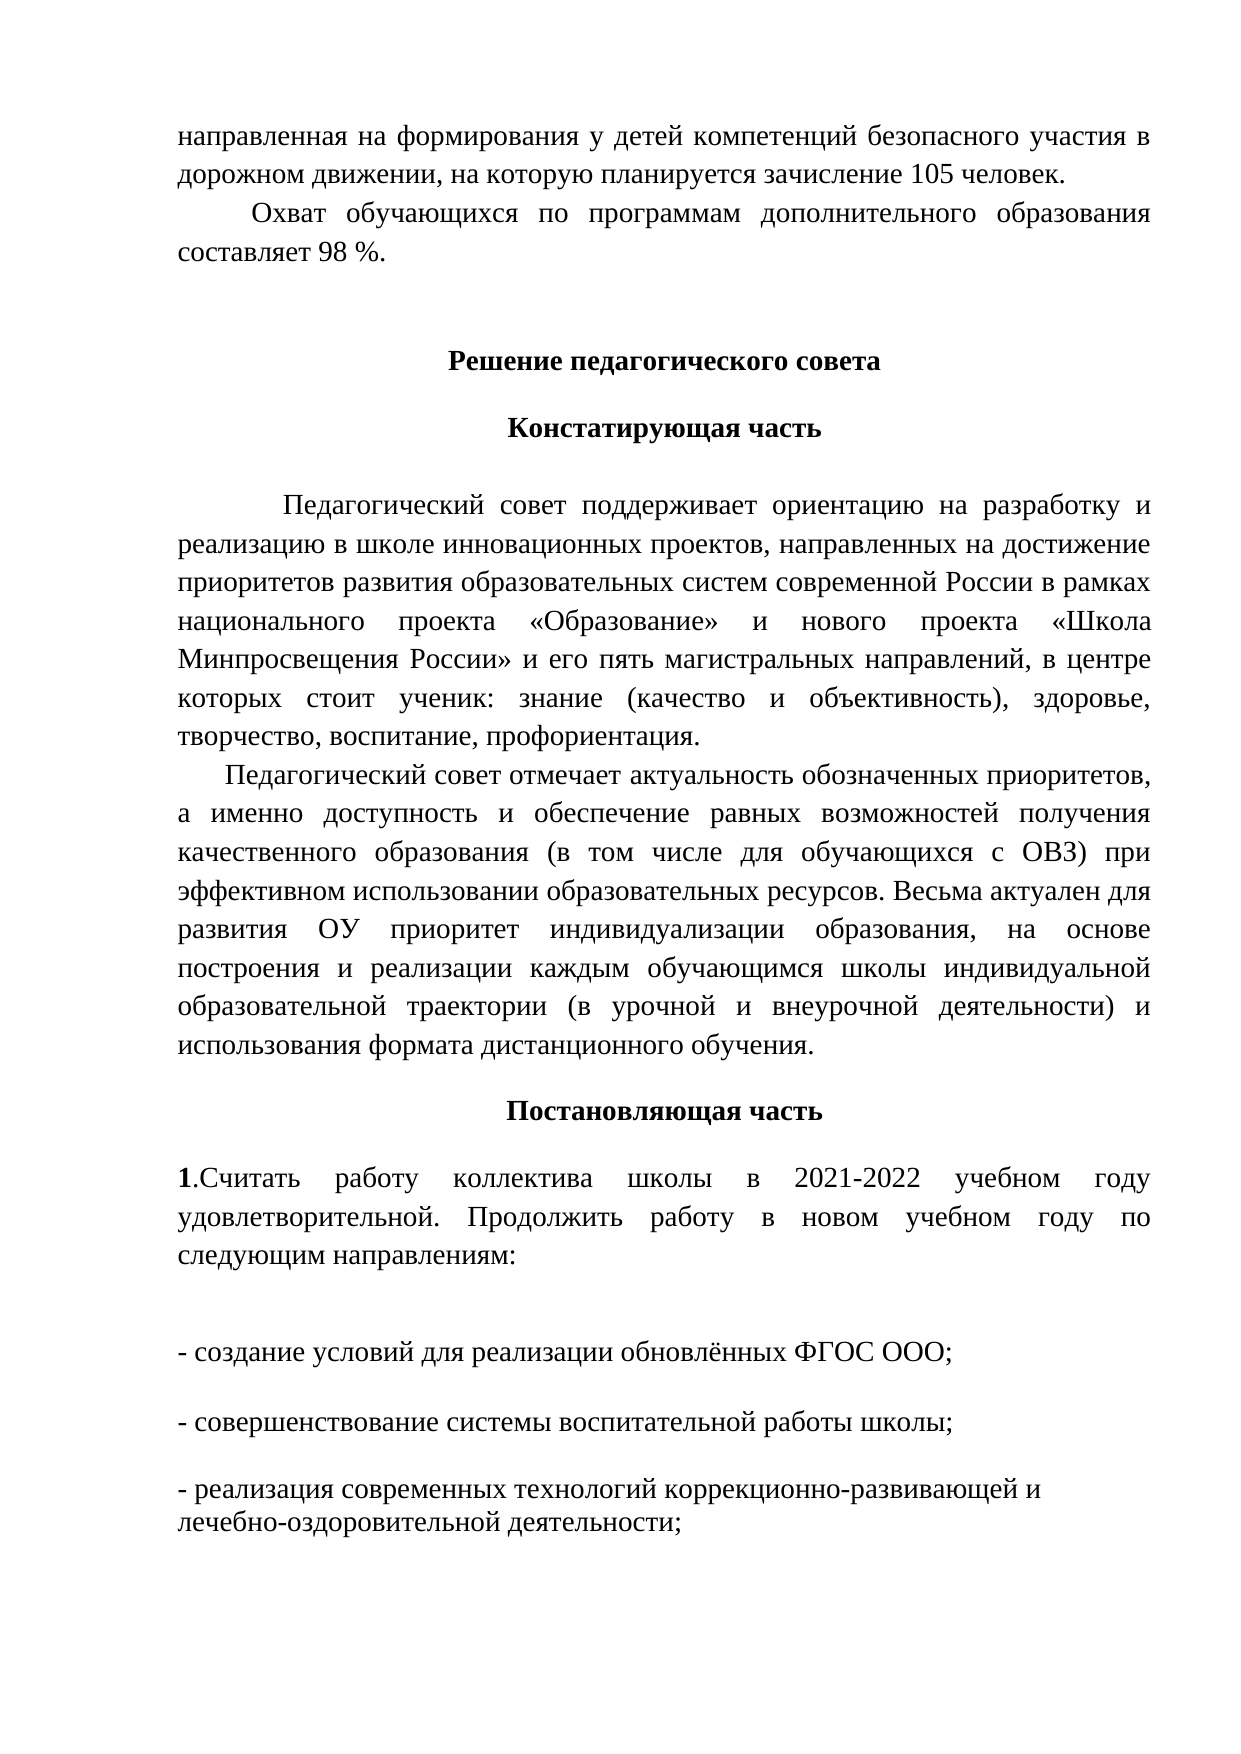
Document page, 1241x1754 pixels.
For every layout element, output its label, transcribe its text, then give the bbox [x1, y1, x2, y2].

text Педагогический совет отмечает актуальность обозначенных приоритетов, а именно доступность и обеспечение равных возможностей получения качественного образования (в том числе для обучающихся с ОВЗ) при эффективном использовании образовательных ресурсов. Весьма актуален для развития ОУ приоритет индивидуализации образования, на основе построения и реализации каждым обучающимся школы индивидуальной образовательной траектории (в урочной и внеурочной деятельности) и использования формата дистанционного обучения. [177, 757, 1152, 1060]
text 1.Считать работу коллектива школы в 2021-2022 учебном году удовлетворительной. Продолжить работу в новом учебном году по следующим направлениям: [177, 1160, 1152, 1271]
text Решение педагогического совета [177, 343, 1152, 377]
text - создание условий для реализации обновлённых ФГОС ООО; [177, 1334, 1143, 1368]
text Педагогический совет поддерживает ориентацию на разработку и реализацию в школе инновационных проектов, направленных на достижение приоритетов развития образовательных систем современной России в рамках национального проекта «Образование» и нового проекта «Школа Минпросвещения России» и его пять магистральных направлений, в центре которых стоит ученик: знание (качество и объективность), здоровье, творчество, воспитание, профориентация. [177, 487, 1152, 752]
text - совершенствование системы воспитательной работы школы; [177, 1404, 1143, 1437]
text - реализация современных технологий коррекционно-развивающей и лечебно-оздоровительной деятельности; [177, 1471, 1143, 1538]
text Охват обучающихся по программам дополнительного образования составляет 98 %. [177, 195, 1152, 267]
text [177, 118, 1152, 190]
text Констатирующая часть [177, 410, 1152, 444]
text Постановляющая часть [177, 1093, 1152, 1127]
